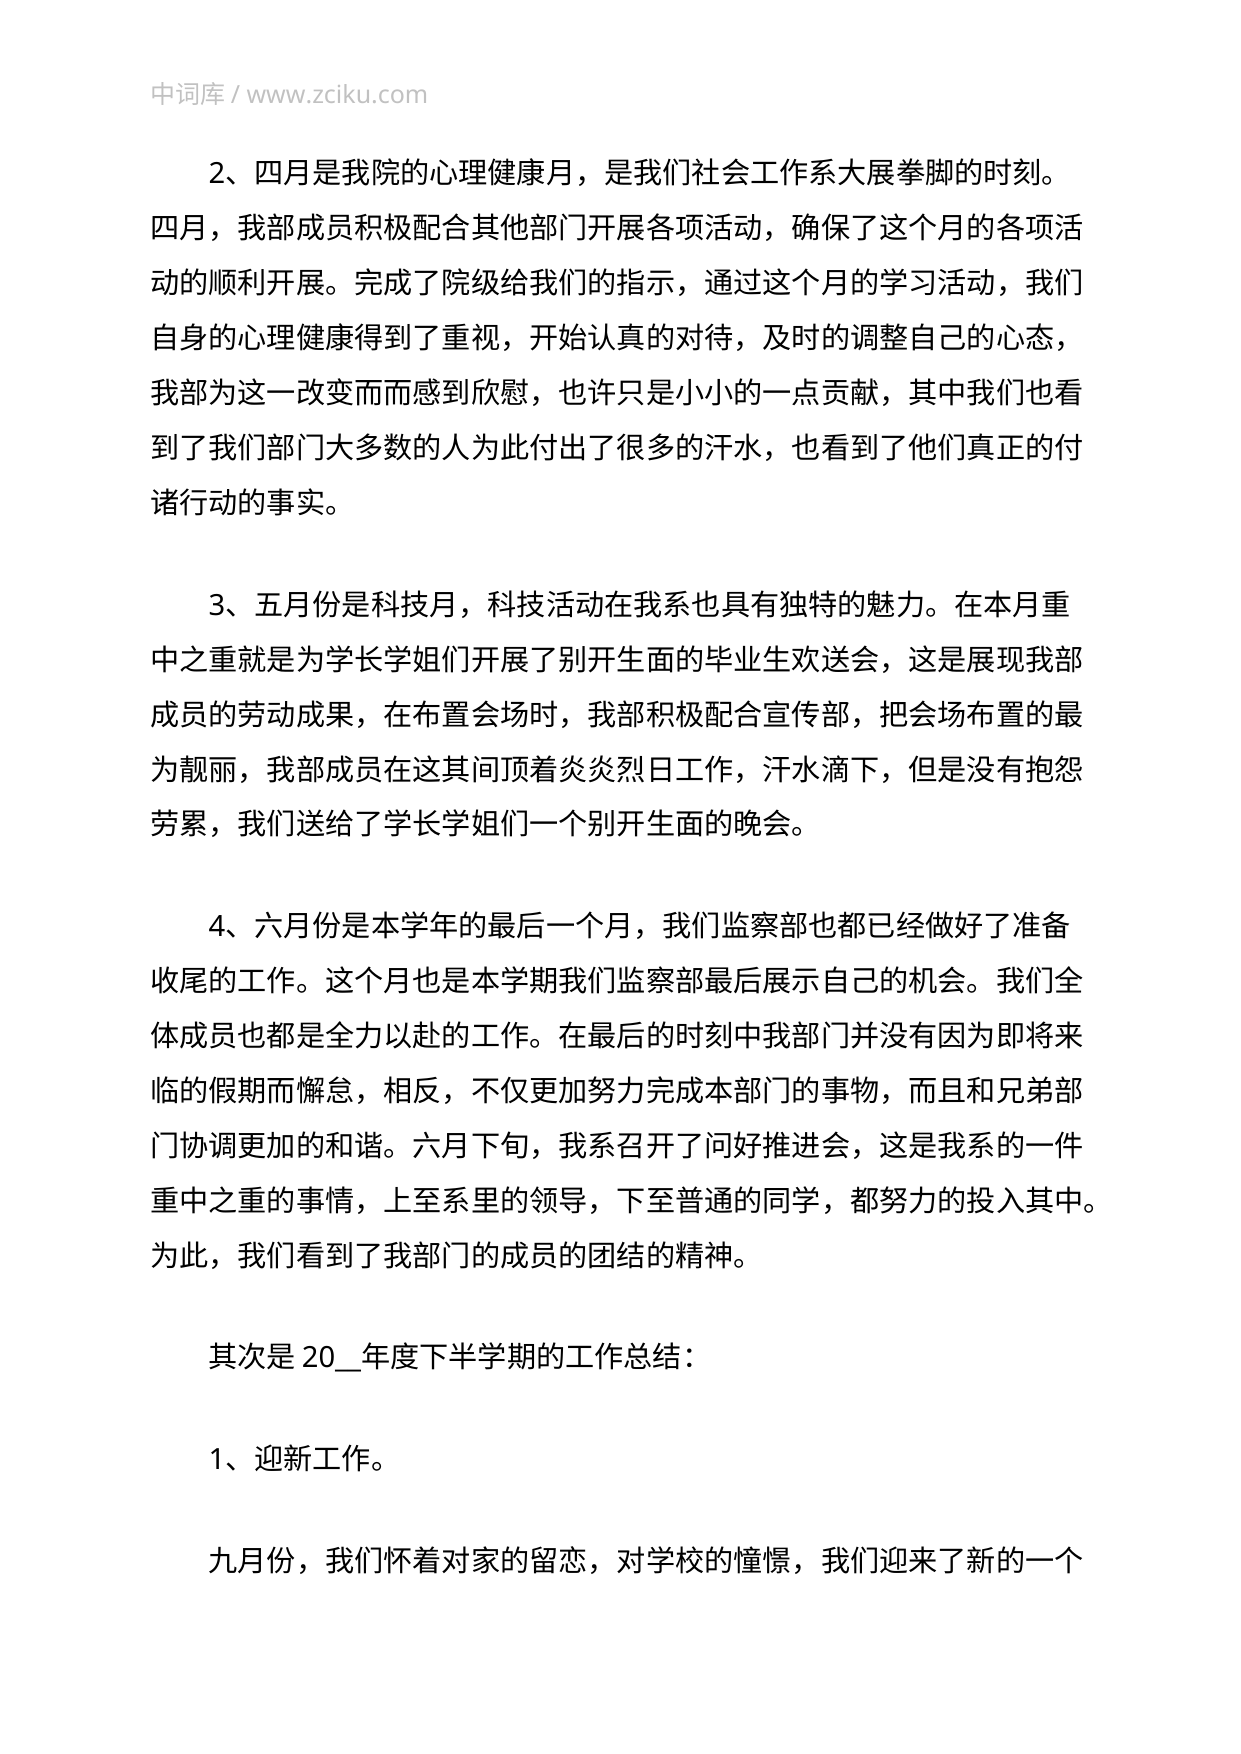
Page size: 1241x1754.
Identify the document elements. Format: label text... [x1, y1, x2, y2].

text 4、六月份是本学年的最后一个月，我们监察部也都已经做好了准备收尾的工作。这个月也是本学期我们监察部最后展示自己的机会。我们全体成员也都是全力以赴的工作。在最后的时刻中我部门并没有因为即将来临的假期而懈怠，相反，不仅更加努力完成本部门的事物，而且和兄弟部门协调更加的和谐。六月下旬，我系召开了问好推进会，这是我系的一件重中之重的事情，上至系里的领导，下至普通的同学，都努力的投入其中。为此，我们看到了我部门的成员的团结的精神。 [150, 903, 1090, 1274]
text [150, 1538, 1090, 1580]
text 2、四月是我院的心理健康月，是我们社会工作系大展拳脚的时刻。四月，我部成员积极配合其他部门开展各项活动，确保了这个月的各项活动的顺利开展。完成了院级给我们的指示，通过这个月的学习活动，我们自身的心理健康得到了重视，开始认真的对待，及时的调整自己的心态，我部为这一改变而而感到欣慰，也许只是小小的一点贡献，其中我们也看到了我们部门大多数的人为此付出了很多的汗水，也看到了他们真正的付诸行动的事实。 [150, 150, 1090, 522]
text 1、迎新工作。 [150, 1436, 1090, 1478]
text 其次是20__年度下半学期的工作总结： [150, 1334, 1090, 1376]
text 3、五月份是科技月，科技活动在我系也具有独特的魅力。在本月重中之重就是为学长学姐们开展了别开生面的毕业生欢送会，这是展现我部成员的劳动成果，在布置会场时，我部积极配合宣传部，把会场布置的最为靓丽，我部成员在这其间顶着炎炎烈日工作，汗水滴下，但是没有抱怨劳累，我们送给了学长学姐们一个别开生面的晚会。 [150, 581, 1090, 843]
